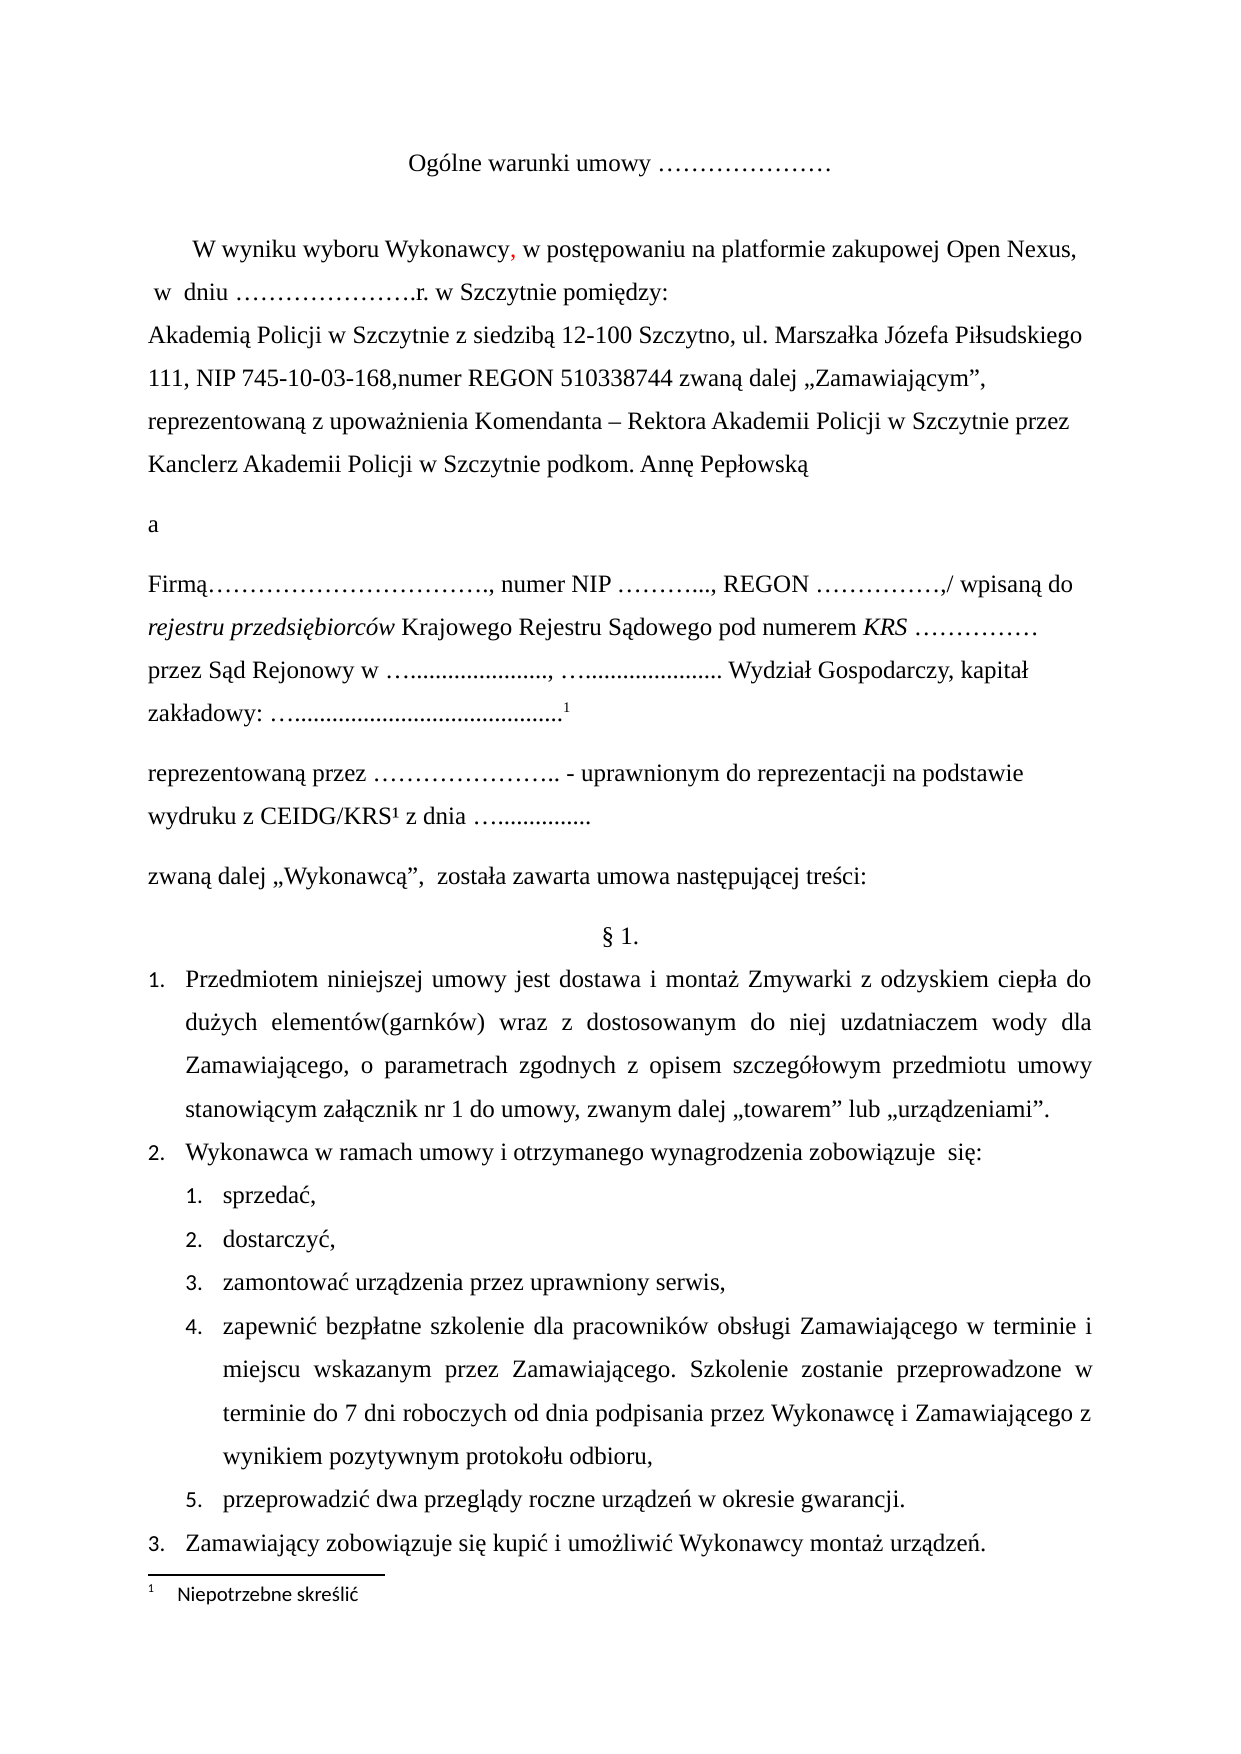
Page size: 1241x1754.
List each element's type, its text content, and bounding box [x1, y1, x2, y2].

list Przedmiotem niniejszej umowy jest dostawa i montaż Zmywarki z odzyskiem ciepła do dużych elementów(garnków) wraz z dostosowanym do niej uzdatniaczem wody dla Zamawiającego, o parametrach zgodnych z opisem szczegółowym przedmiotu umowy stanowiącym załącznik nr 1 do umowy, zwanym dalej „towarem” lub „urządzeniami”. [148, 964, 1093, 1122]
list Zamawiający zobowiązuje się kupić i umożliwić Wykonawcy montaż urządzeń. [148, 1528, 1093, 1557]
list zamontować urządzenia przez uprawniony serwis, [185, 1267, 1093, 1297]
text a [148, 509, 1093, 538]
list Wykonawca w ramach umowy i otrzymanego wynagrodzenia zobowiązuje się: [148, 1137, 1093, 1166]
text § 1. [148, 921, 1093, 950]
text Ogólne warunki umowy ………………… [148, 148, 1093, 176]
list przeprowadzić dwa przeglądy roczne urządzeń w okresie gwarancji. [185, 1484, 1093, 1513]
list sprzedać, [185, 1180, 1093, 1209]
list zapewnić bezpłatne szkolenie dla pracowników obsługi Zamawiającego w terminie i miejscu wskazanym przez Zamawiającego. Szkolenie zostanie przeprowadzone w terminie do 7 dni roboczych od dnia podpisania przez Wykonawcę i Zamawiającego z wynikiem pozytywnym protokołu odbioru, [185, 1311, 1093, 1470]
text w dniu ………………….r. w Szczytnie pomiędzy: [148, 277, 1093, 306]
text W wyniku wyboru Wykonawcy, w postępowaniu na platformie zakupowej Open Nexus, [192, 234, 1093, 263]
text Akademią Policji w Szczytnie z siedzibą 12-100 Szczytno, ul. Marszałka Józefa Piłsudskiego 111, NIP 745-10-03-168,numer REGON 510338744 zwaną dalej „Zamawiającym”, reprezentowaną z upoważnienia Komendanta – Rektora Akademii Policji w Szczytnie przez Kanclerz Akademii Policji w Szczytnie podkom. Annę Pepłowską [148, 320, 1093, 478]
text Firmą……………………………., numer NIP ………..., REGON ……………,/ wpisaną do rejestru przedsiębiorców Krajowego Rejestru Sądowego pod numerem KRS …………… przez Sąd Rejonowy w …......................, …...................... Wydział Gospodarczy, kapitał zakładowy: …........................................... [148, 569, 1093, 727]
text reprezentowaną przez ………………….. - uprawnionym do reprezentacji na podstawie wydruku z CEIDG/KRS¹ z dnia …............... [148, 758, 1093, 830]
text zwaną dalej „Wykonawcą”, została zawarta umowa następującej treści: [148, 861, 1093, 890]
list dostarczyć, [185, 1224, 1093, 1253]
